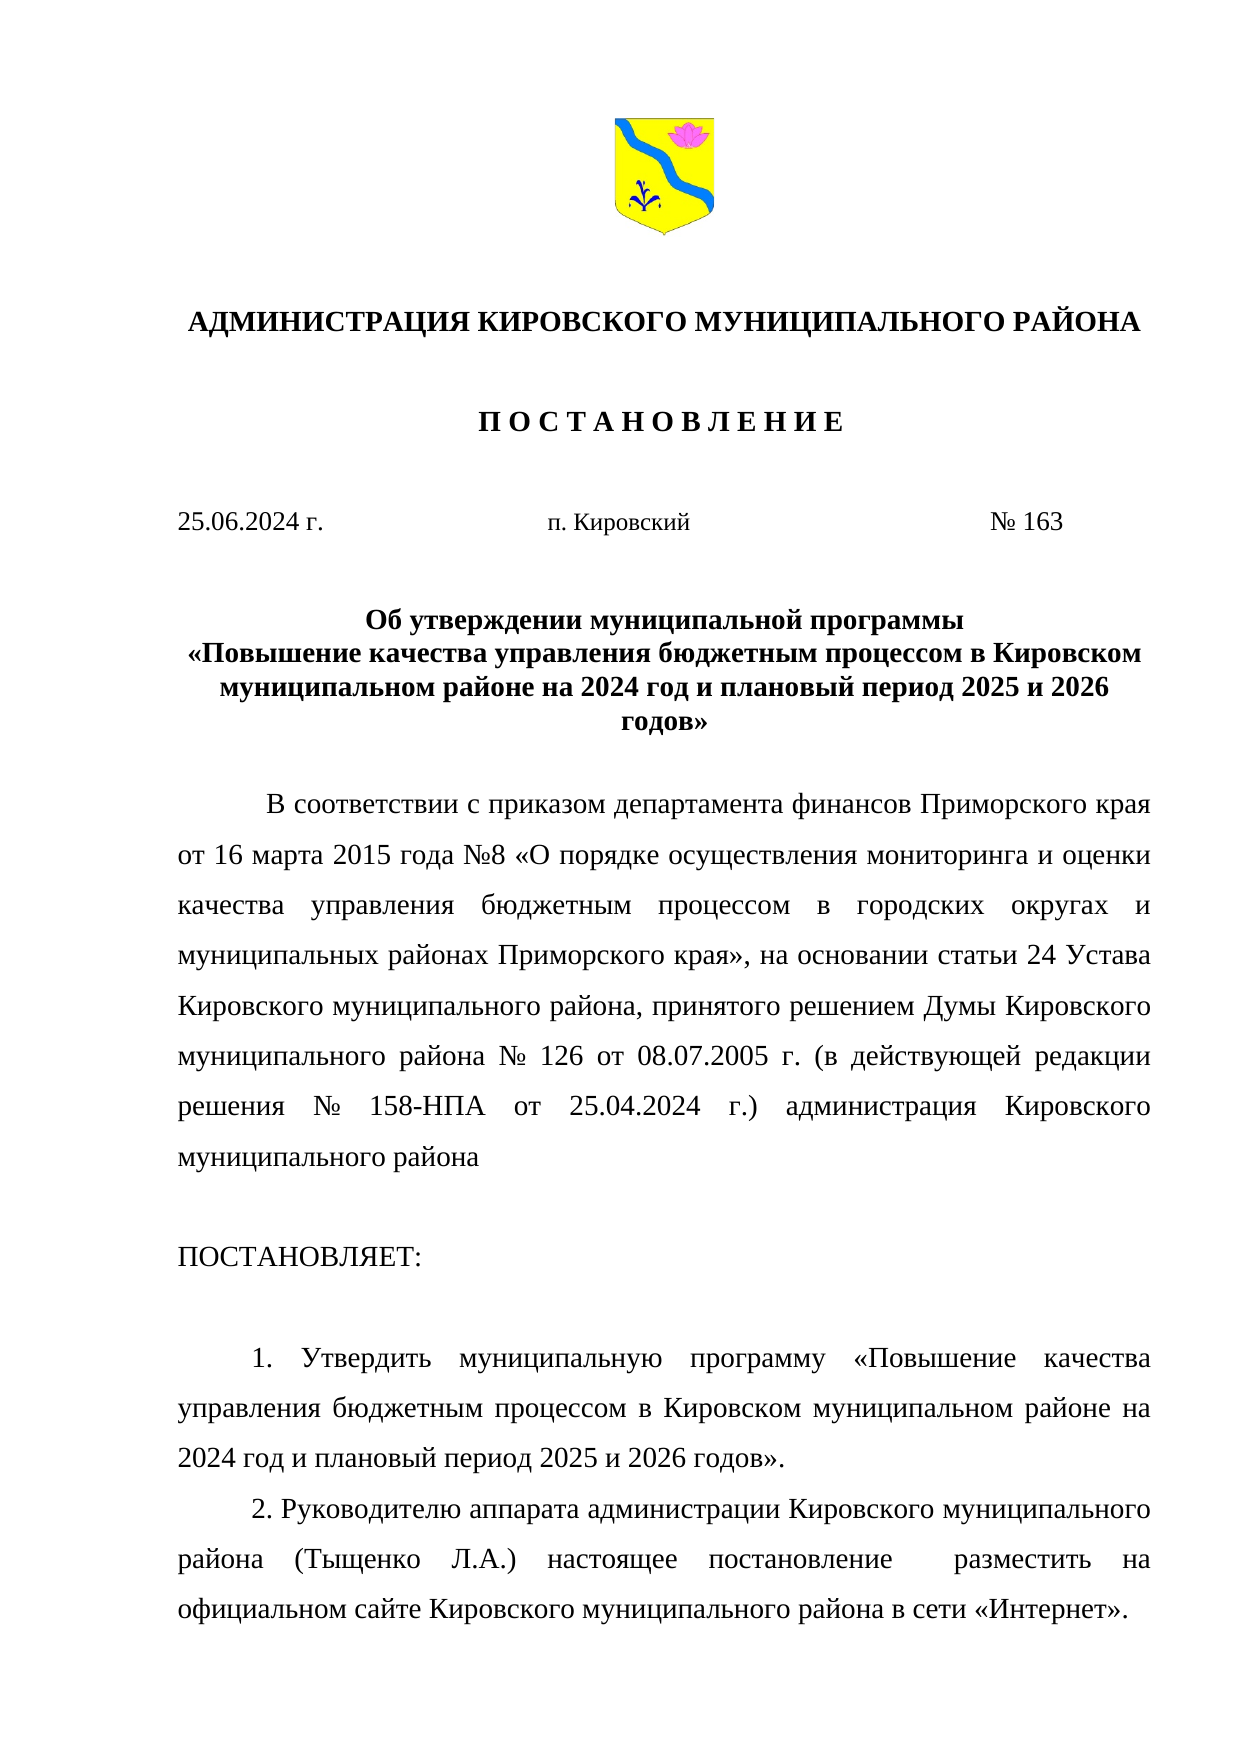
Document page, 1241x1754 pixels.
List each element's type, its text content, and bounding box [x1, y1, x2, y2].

text муниципальном районе на 2024 год и плановый период 2025 и 2026 годов» [177, 669, 1152, 736]
text ПОСТАНОВЛЯЕТ: [177, 1239, 1152, 1273]
text АДМИНИСТРАЦИЯ КИРОВСКОГО МУНИЦИПАЛЬНОГО РАЙОНА [177, 304, 1152, 337]
text 2. Руководителю аппарата администрации Кировского муниципального района (Тыщенко Л.А.) настоящее постановление разместить на официальном сайте Кировского муниципального района в сети «Интернет». [177, 1491, 1152, 1625]
text ПОСТАНОВЛЕНИЕ [177, 404, 1152, 488]
text В соответствии с приказом департамента финансов Приморского края от 16 марта 2015 года №8 «О порядке осуществления мониторинга и оценки качества управления бюджетным процессом в городских округах и муниципальных районах Приморского края», на основании статьи 24 Устава Кировского муниципального района, принятого решением Думы Кировского муниципального района № 126 от 08.07.2005 г. (в действующей редакции решения № 158-НПА от 25.04.2024 г.) администрация Кировского муниципального района [177, 787, 1152, 1172]
text 1. Утвердить муниципальную программу «Повышение качества управления бюджетным процессом в Кировском муниципальном районе на 2024 год и плановый период 2025 и 2026 годов». [177, 1340, 1152, 1474]
text 25.06.2024 г. п. Кировский № 163 [177, 505, 1152, 536]
picture [614, 118, 715, 237]
text «Повышение качества управления бюджетным процессом в Кировском [177, 636, 1152, 669]
text Об утверждении муниципальной программы [177, 602, 1152, 636]
